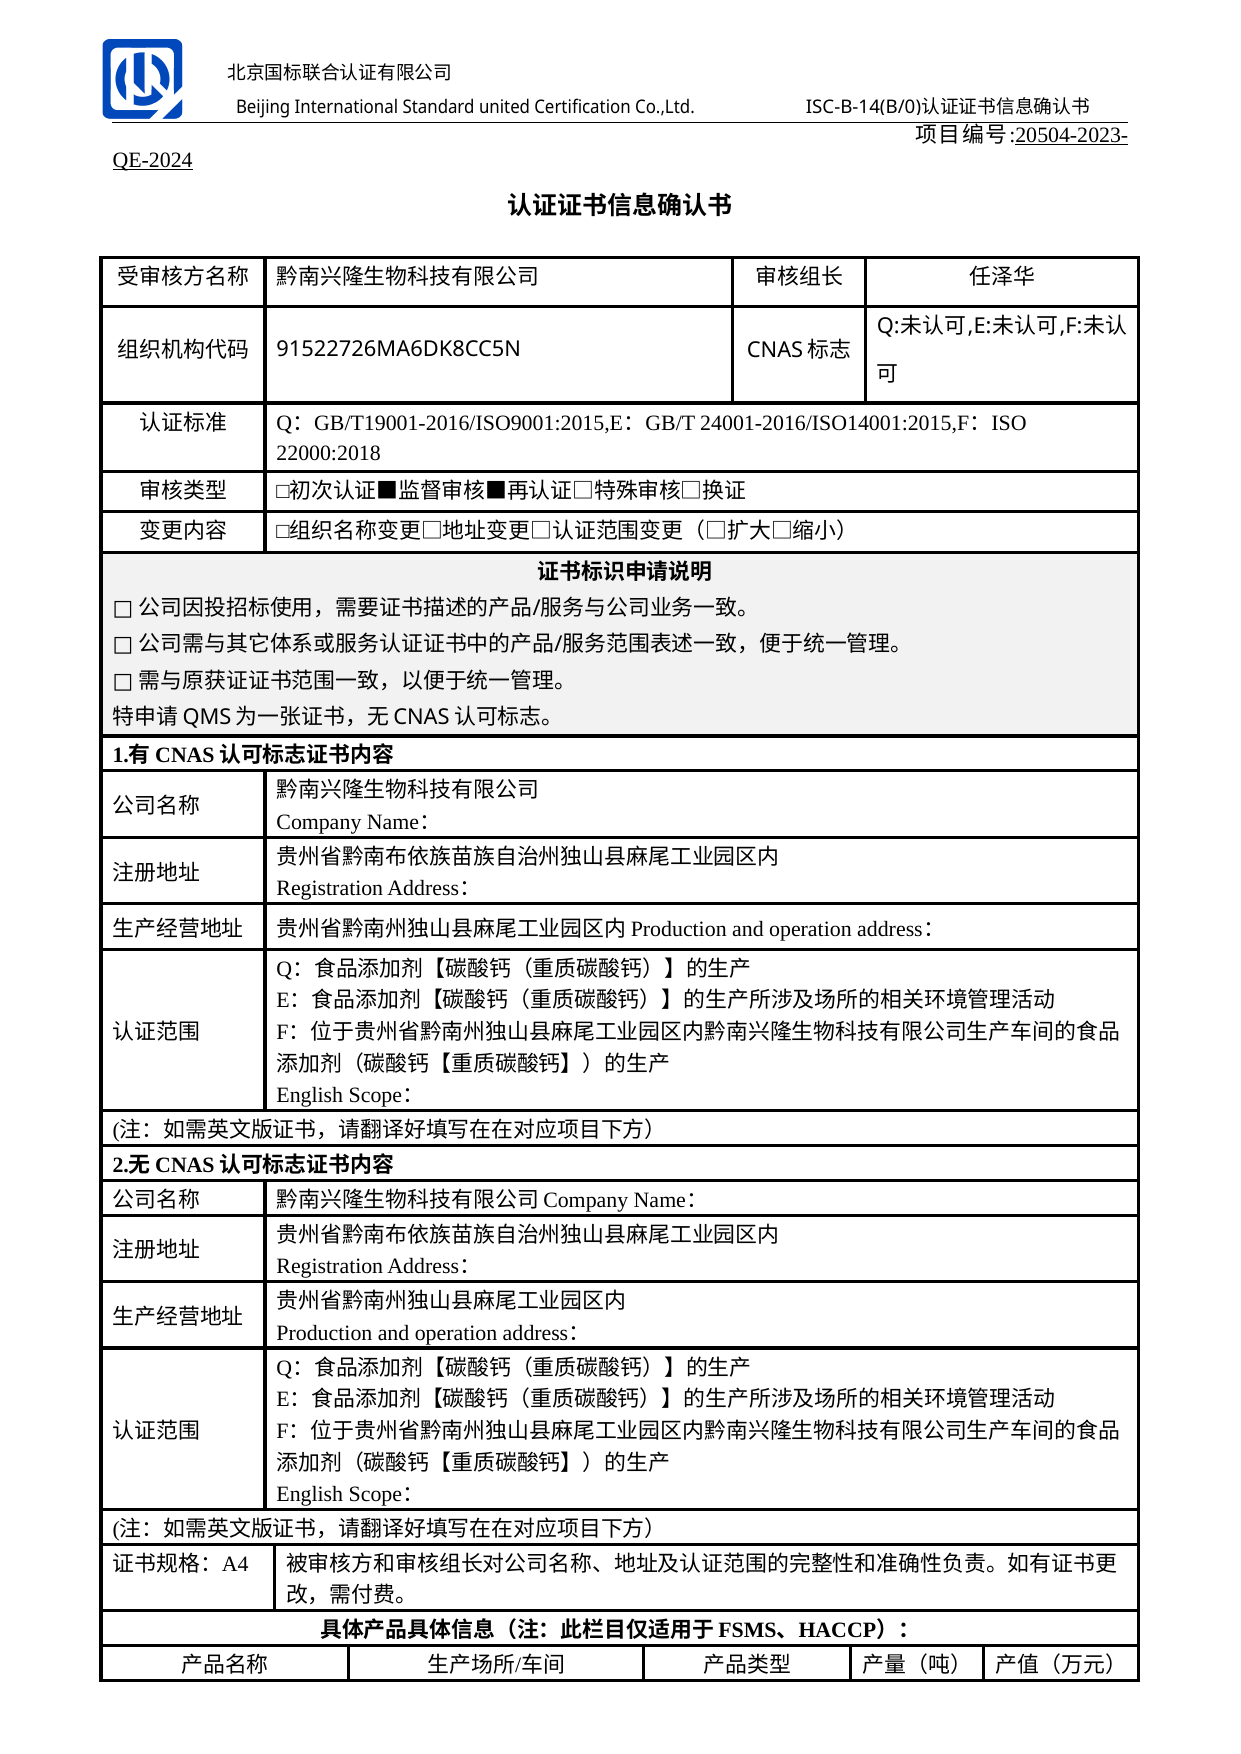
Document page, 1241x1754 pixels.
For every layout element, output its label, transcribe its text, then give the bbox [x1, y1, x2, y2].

table_cell 生产场所/车间 [350, 1647, 642, 1679]
table_cell 证书标识申请说明 □ 公司因投招标使用，需要证书描述的产品/服务与公司业务一致。 □ 公司需与其它体系或服务认证证书中的产品/服务范围表述一致，便于统一管理。 □ 需与原获证证书范围一致，以便于统一管理。 特申请QMS为一张证书，无CNAS认可标志。 [103, 554, 1137, 734]
table_header 审核组长 [734, 259, 864, 305]
table_cell 认证范围 [103, 951, 263, 1109]
table_cell 生产经营地址 [103, 1283, 263, 1346]
table_cell 贵州省黔南州独山县麻尾工业园区内Production and operation address： [267, 905, 1137, 948]
table_cell 黔南兴隆生物科技有限公司 Company Name： [267, 772, 1137, 836]
table_cell 变更内容 [103, 513, 263, 551]
table_cell 生产经营地址 [103, 905, 263, 948]
table_cell □组织名称变更□地址变更□认证范围变更（□扩大□缩小） [267, 513, 1137, 551]
picture [102, 39, 183, 119]
table_cell 认证范围 [103, 1350, 263, 1508]
table_cell 注册地址 [103, 839, 263, 902]
table_cell CNAS标志 [734, 308, 864, 401]
table_cell 1.有CNAS认可标志证书内容 [103, 738, 1137, 769]
table_cell 产量（吨） [852, 1647, 982, 1679]
table_cell 证书规格：A4 [103, 1546, 273, 1609]
table_cell 审核类型 [103, 473, 263, 510]
table_cell 被审核方和审核组长对公司名称、地址及认证范围的完整性和准确性负责。如有证书更改，需付费。 [276, 1546, 1137, 1609]
table_cell Q：食品添加剂【碳酸钙（重质碳酸钙）】的生产 E：食品添加剂【碳酸钙（重质碳酸钙）】的生产所涉及场所的相关环境管理活动 F：位于贵州省黔南州独山县麻尾工业园区内黔南兴隆生物科技有限公司生产车间的食品添加剂（碳酸钙【重质碳酸钙】）的生产 English Scope： [267, 951, 1137, 1109]
table_cell Q:未认可,E:未认可,F:未认可 [867, 308, 1137, 401]
table_cell 认证标准 [103, 405, 263, 469]
table_cell 产品名称 [103, 1647, 347, 1679]
table_cell 黔南兴隆生物科技有限公司Company Name： [267, 1182, 1137, 1213]
table_cell 91522726MA6DK8CC5N [267, 308, 731, 401]
table_cell 组织机构代码 [103, 308, 263, 401]
table_header 任泽华 [867, 259, 1137, 305]
table_cell 具体产品具体信息（注：此栏目仅适用于FSMS、HACCP）： [103, 1612, 1137, 1644]
table_cell (注：如需英文版证书，请翻译好填写在在对应项目下方） [103, 1511, 1137, 1543]
table_cell 贵州省黔南州独山县麻尾工业园区内 Production and operation address： [267, 1283, 1137, 1346]
table_cell 注册地址 [103, 1217, 263, 1280]
table_cell 贵州省黔南布依族苗族自治州独山县麻尾工业园区内 Registration Address： [267, 839, 1137, 902]
table_cell 贵州省黔南布依族苗族自治州独山县麻尾工业园区内 Registration Address： [267, 1217, 1137, 1280]
table_cell 产品类型 [645, 1647, 849, 1679]
text 认证证书信息确认书 [112, 185, 1128, 222]
table_cell Q：GB/T19001-2016/ISO9001:2015,E：GB/T 24001-2016/ISO14001:2015,F：ISO 22000:2018 [267, 405, 1137, 469]
table_cell Q：食品添加剂【碳酸钙（重质碳酸钙）】的生产 E：食品添加剂【碳酸钙（重质碳酸钙）】的生产所涉及场所的相关环境管理活动 F：位于贵州省黔南州独山县麻尾工业园区内黔南兴隆生物科技有限公司生产车间的食品添加剂（碳酸钙【重质碳酸钙】）的生产 English Scope： [267, 1350, 1137, 1508]
table_cell (注：如需英文版证书，请翻译好填写在在对应项目下方） [103, 1112, 1137, 1144]
text 项目编号:20504-2023-QE-2024 [112, 123, 1128, 173]
table_cell □初次认证■监督审核■再认证□特殊审核□换证 [267, 473, 1137, 510]
table_cell 公司名称 [103, 772, 263, 836]
table_cell 公司名称 [103, 1182, 263, 1213]
table_cell 2.无CNAS认可标志证书内容 [103, 1147, 1137, 1179]
table_header 受审核方名称 [103, 259, 263, 305]
table_header 黔南兴隆生物科技有限公司 [267, 259, 731, 305]
table_cell 产值（万元） [985, 1647, 1137, 1679]
